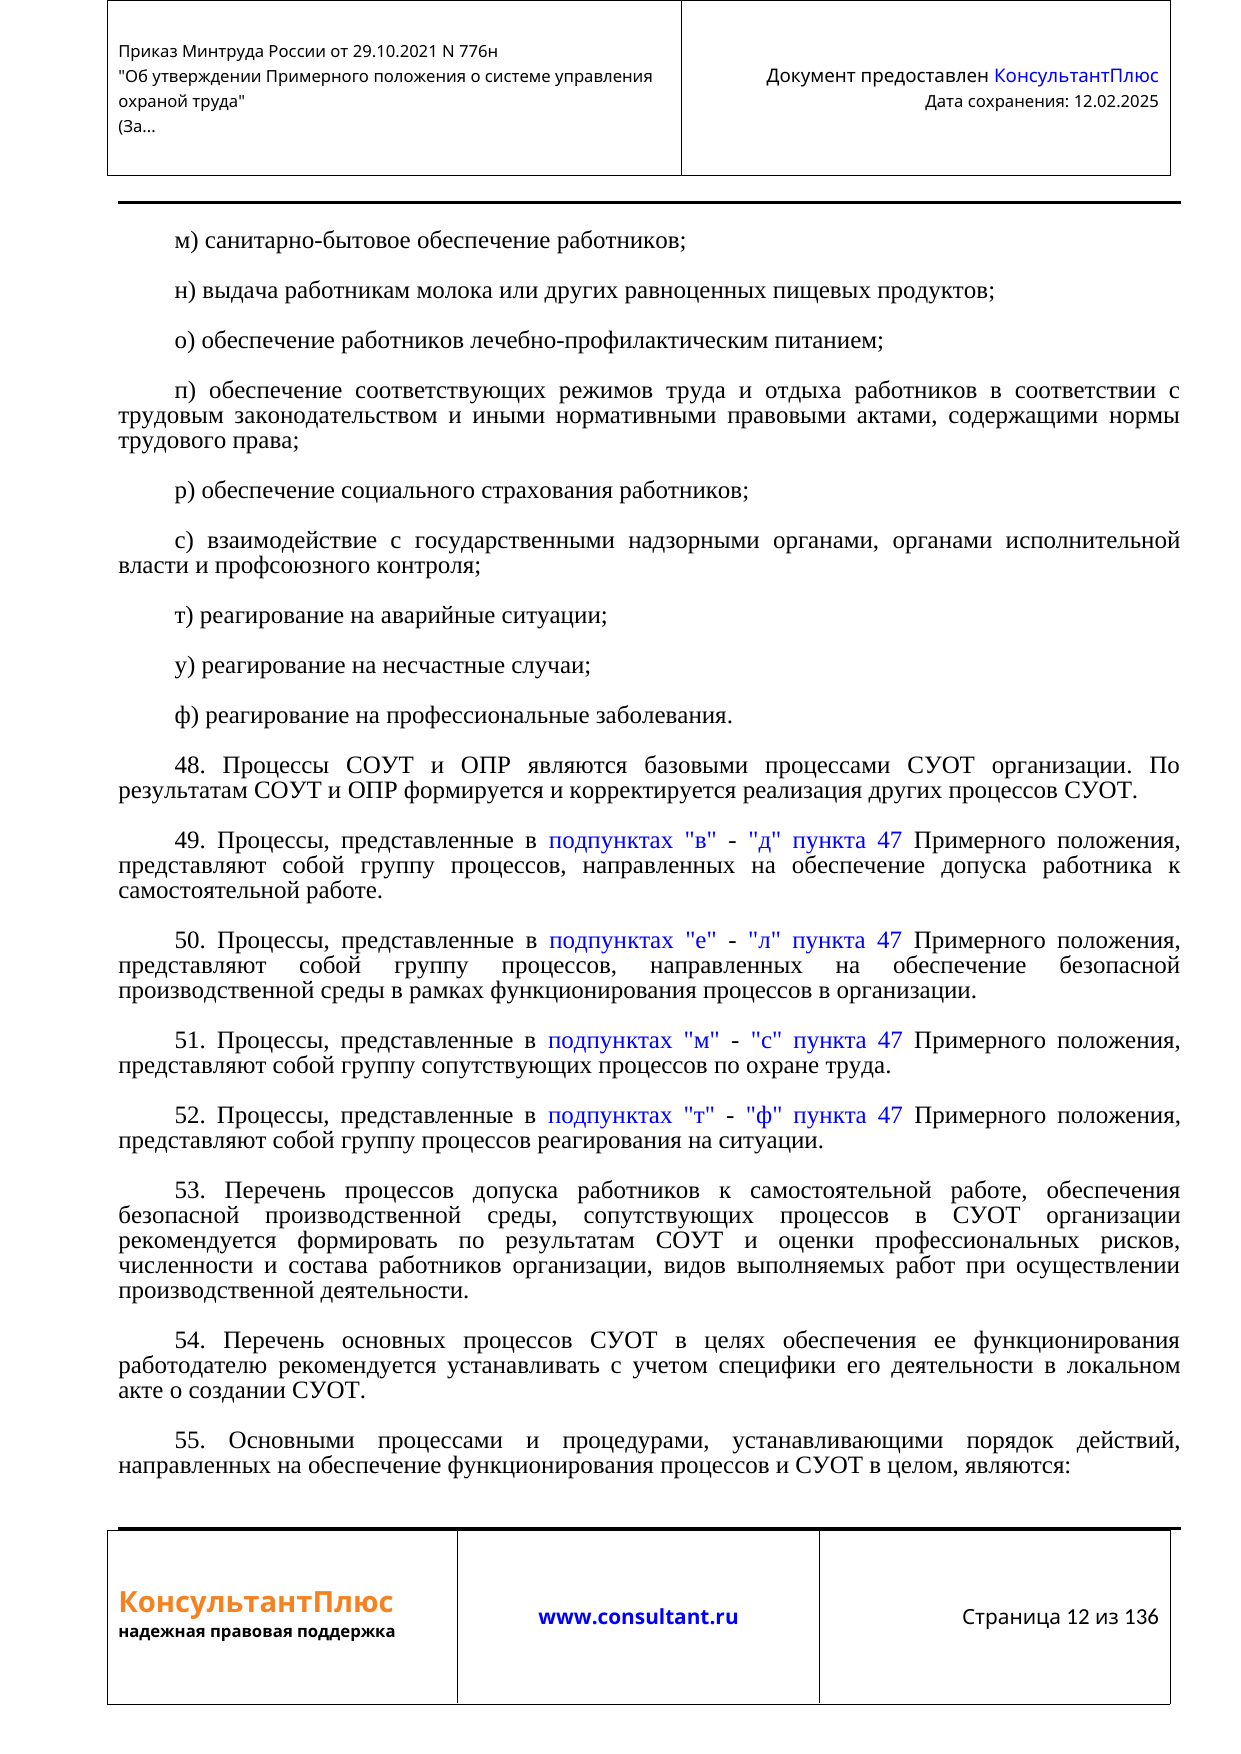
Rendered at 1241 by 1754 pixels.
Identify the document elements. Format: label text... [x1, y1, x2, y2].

text м) санитарно-бытовое обеспечение работников; [118, 229, 1181, 254]
text т) реагирование на аварийные ситуации; [118, 604, 1181, 629]
text 54. Перечень основных процессов СУОТ в целях обеспечения ее функционирования работодателю рекомендуется устанавливать с учетом специфики его деятельности в локальном акте о создании СУОТ. [118, 1329, 1181, 1404]
text 52. Процессы, представленные в подпунктах "т" - "ф" пункта 47 Примерного положения, представляют собой группу процессов реагирования на ситуации. [118, 1104, 1181, 1154]
text 51. Процессы, представленные в подпунктах "м" - "с" пункта 47 Примерного положения, представляют собой группу сопутствующих процессов по охране труда. [118, 1029, 1181, 1079]
text о) обеспечение работников лечебно-профилактическим питанием; [118, 329, 1181, 354]
text 53. Перечень процессов допуска работников к самостоятельной работе, обеспечения безопасной производственной среды, сопутствующих процессов в СУОТ организации рекомендуется формировать по результатам СОУТ и оценки профессиональных рисков, численности и состава работников организации, видов выполняемых работ при осуществлении производственной деятельности. [118, 1179, 1181, 1304]
text 50. Процессы, представленные в подпунктах "е" - "л" пункта 47 Примерного положения, представляют собой группу процессов, направленных на обеспечение безопасной производственной среды в рамках функционирования процессов в организации. [118, 929, 1181, 1004]
text с) взаимодействие с государственными надзорными органами, органами исполнительной власти и профсоюзного контроля; [118, 529, 1181, 579]
text п) обеспечение соответствующих режимов труда и отдыха работников в соответствии с трудовым законодательством и иными нормативными правовыми актами, содержащими нормы трудового права; [118, 379, 1181, 454]
text ф) реагирование на профессиональные заболевания. [118, 704, 1181, 729]
text 49. Процессы, представленные в подпунктах "в" - "д" пункта 47 Примерного положения, представляют собой группу процессов, направленных на обеспечение допуска работника к самостоятельной работе. [118, 829, 1181, 904]
text р) обеспечение социального страхования работников; [118, 479, 1181, 504]
text у) реагирование на несчастные случаи; [118, 654, 1181, 679]
text 48. Процессы СОУТ и ОПР являются базовыми процессами СУОТ организации. По результатам СОУТ и ОПР формируется и корректируется реализация других процессов СУОТ. [118, 754, 1181, 804]
text 55. Основными процессами и процедурами, устанавливающими порядок действий, направленных на обеспечение функционирования процессов и СУОТ в целом, являются: [118, 1429, 1181, 1479]
text н) выдача работникам молока или других равноценных пищевых продуктов; [118, 279, 1181, 304]
